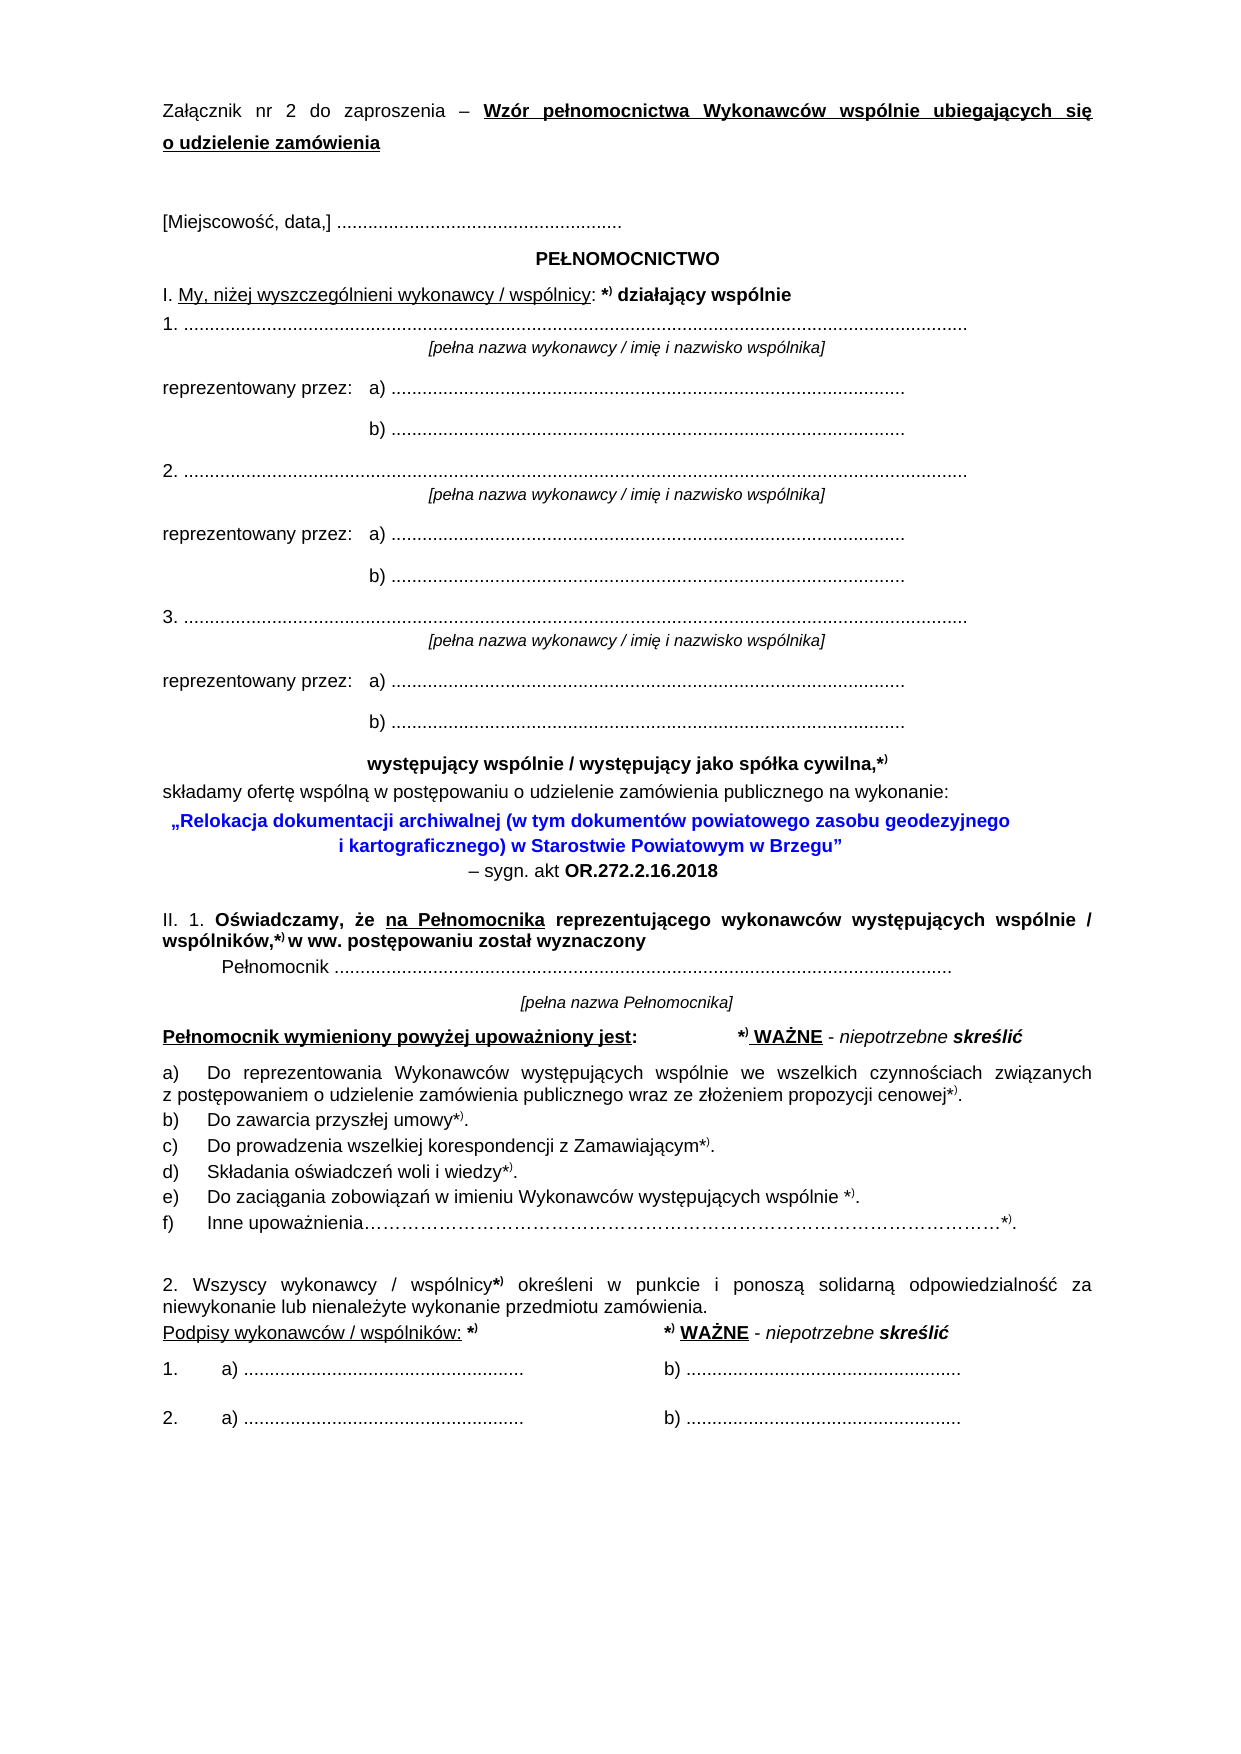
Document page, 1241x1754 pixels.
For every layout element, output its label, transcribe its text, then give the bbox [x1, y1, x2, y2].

text 1. ....................................................................................................................................................... [162, 313, 1092, 335]
text [pełna nazwa wykonawcy / imię i nazwisko wspólnika] [162, 631, 1092, 650]
text b) ................................................................................................... [162, 418, 1092, 440]
text „Relokacja dokumentacji archiwalnej (w tym dokumentów powiatowego zasobu geodezyjnego [89, 810, 1092, 832]
list Składania oświadczeń woli i wiedzy*). [162, 1161, 1092, 1182]
text [pełna nazwa wykonawcy / imię i nazwisko wspólnika] [162, 338, 1092, 357]
text II. 1. Oświadczamy, że na Pełnomocnika reprezentującego wykonawców występujących wspólnie / wspólników,*) w ww. postępowaniu został wyznaczony [162, 909, 1092, 952]
list Do reprezentowania Wykonawców występujących wspólnie we wszelkich czynnościach związanych z postępowaniem o udzielenie zamówienia publicznego wraz ze złożeniem propozycji cenowej*). [162, 1062, 1092, 1105]
text reprezentowany przez: a) ................................................................................................... [162, 377, 1092, 398]
text PEŁNOMOCNICTWO [162, 248, 1092, 269]
text i kartograficznego) w Starostwie Powiatowym w Brzegu” [89, 835, 1092, 857]
text Podpisy wykonawców / wspólników: *) *) WAŻNE - niepotrzebne skreślić [162, 1322, 1092, 1343]
text występujący wspólnie / występujący jako spółka cywilna,*) [162, 752, 1092, 774]
text Załącznik nr 2 do zaproszenia – Wzór pełnomocnictwa Wykonawców wspólnie ubiegających się o udzielenie zamówienia [162, 100, 1092, 153]
list Do zawarcia przyszłej umowy*). [162, 1109, 1092, 1131]
text [Miejscowość, data,] ....................................................... [162, 211, 1092, 233]
text b) ................................................................................................... [162, 711, 1092, 732]
list Do prowadzenia wszelkiej korespondencji z Zamawiającym*). [162, 1135, 1092, 1156]
text reprezentowany przez: a) ................................................................................................... [162, 523, 1092, 544]
text b) ................................................................................................... [162, 564, 1092, 586]
text I. My, niżej wyszczególnieni wykonawcy / wspólnicy: *) działający wspólnie [162, 284, 1092, 306]
text Pełnomocnik wymieniony powyżej upoważniony jest: *) WAŻNE - niepotrzebne skreślić [162, 1025, 1092, 1047]
list Do zaciągania zobowiązań w imieniu Wykonawców występujących wspólnie *). [162, 1186, 1092, 1208]
text 2. a) ...................................................... b) ..................................................... [162, 1407, 1092, 1428]
text składamy ofertę wspólną w postępowaniu o udzielenie zamówienia publicznego na wykonanie: [162, 781, 1092, 803]
text 3. ....................................................................................................................................................... [162, 606, 1092, 627]
list Pełnomocnik ....................................................................................................................... [162, 956, 1092, 978]
list Inne upoważnienia…………………………………………………………………………………………*). [162, 1212, 1092, 1234]
text [pełna nazwa wykonawcy / imię i nazwisko wspólnika] [162, 484, 1092, 503]
text 2. ....................................................................................................................................................... [162, 459, 1092, 481]
text 1. a) ...................................................... b) ..................................................... [162, 1358, 1092, 1379]
text 2. Wszyscy wykonawcy / wspólnicy*) określeni w punkcie i ponoszą solidarną odpowiedzialność za niewykonanie lub nienależyte wykonanie przedmiotu zamówienia. [162, 1274, 1092, 1317]
text reprezentowany przez: a) ................................................................................................... [162, 669, 1092, 691]
text [pełna nazwa Pełnomocnika] [162, 992, 1092, 1012]
text – sygn. akt OR.272.2.16.2018 [89, 860, 1092, 881]
